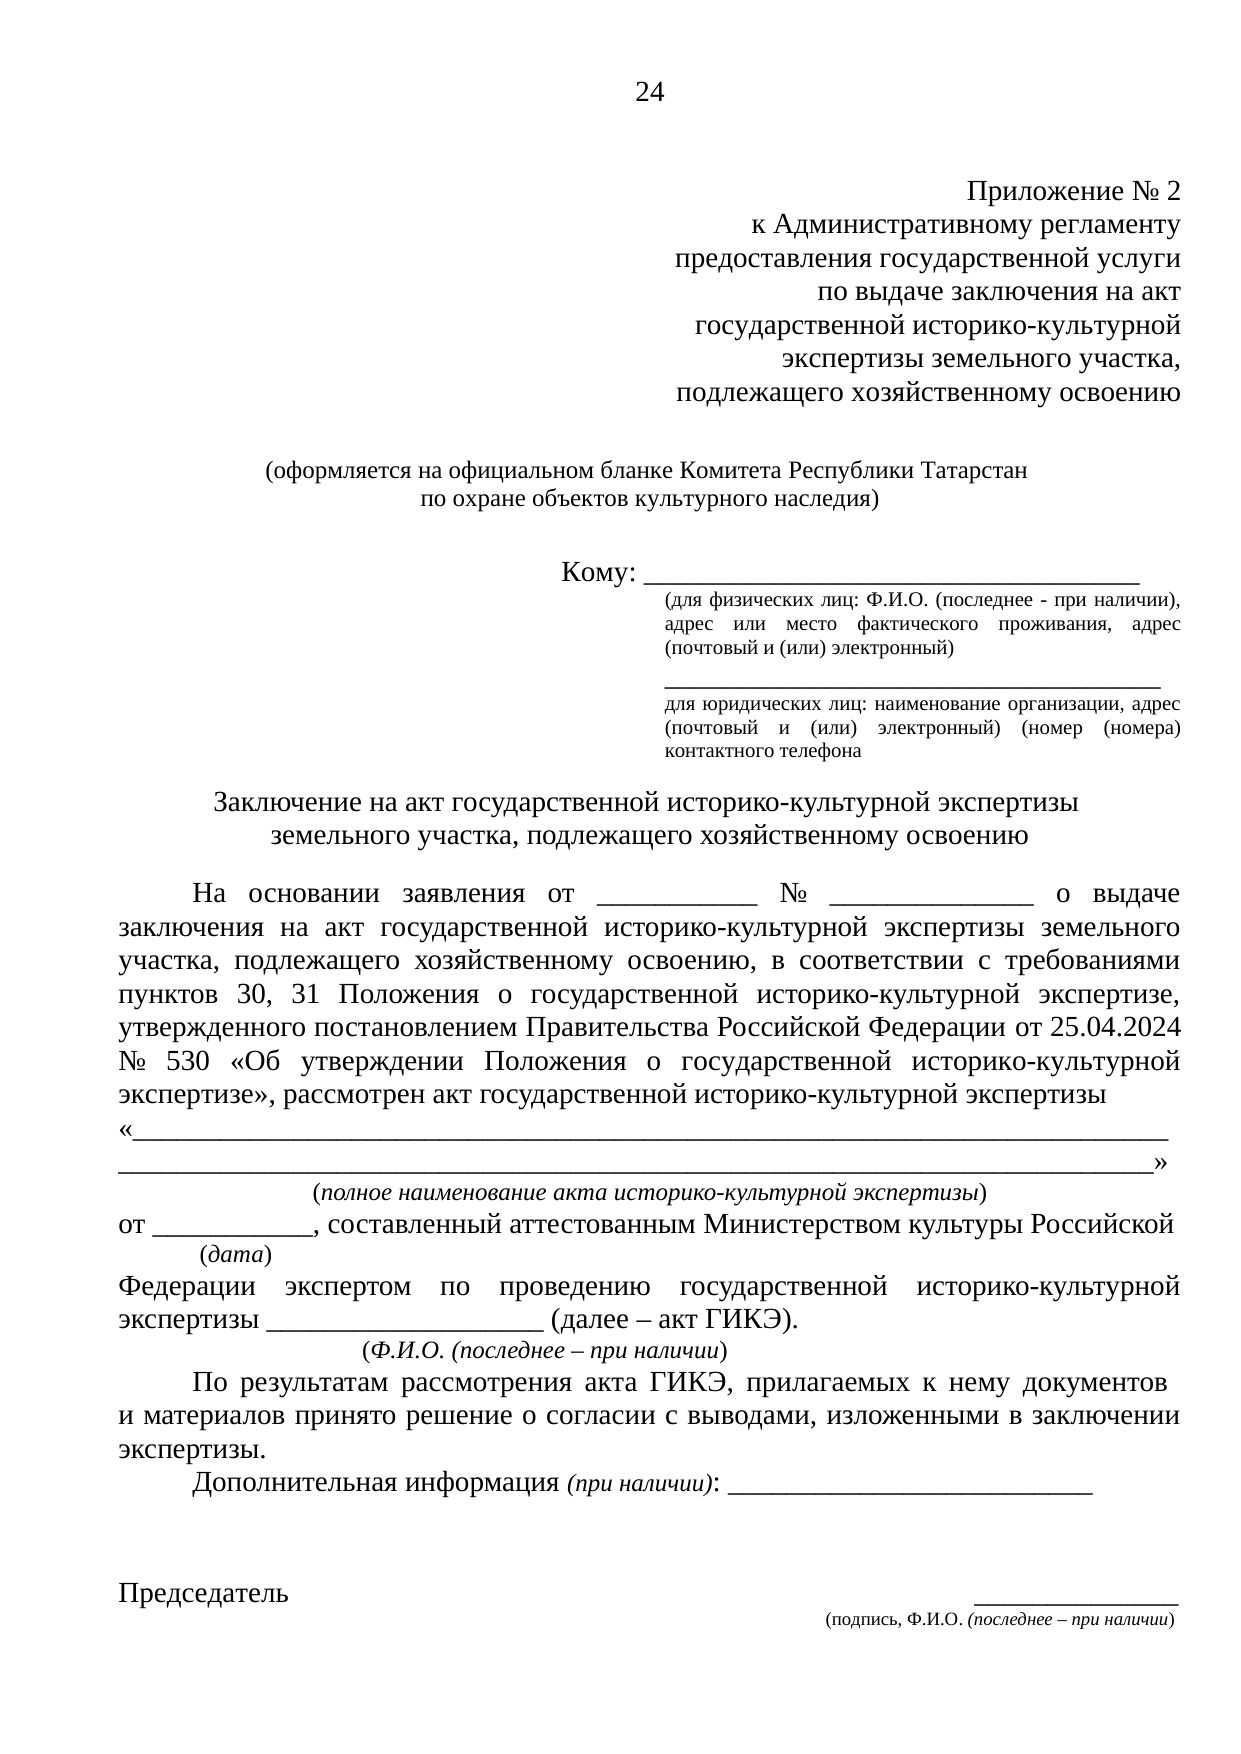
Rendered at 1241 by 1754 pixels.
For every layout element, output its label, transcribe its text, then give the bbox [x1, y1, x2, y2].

text (дата) [118, 1239, 1181, 1268]
text (оформляется на официальном бланке Комитета Республики Татарстан по охране объектов культурного наследия) [118, 456, 1181, 512]
text по выдаче заключения на акт [118, 273, 1181, 307]
text от ___________, составленный аттестованным Министерством культуры Российской [118, 1206, 1181, 1239]
text (подпись, Ф.И.О. (последнее – при наличии) [118, 1608, 1181, 1630]
text _______________________________________________________________________» [118, 1143, 1181, 1177]
text (полное наименование акта историко-культурной экспертизы) [118, 1177, 1181, 1206]
text к Административному регламенту [118, 206, 1181, 240]
text Заключение на акт государственной историко-культурной экспертизы земельного участка, подлежащего хозяйственному освоению [118, 784, 1181, 851]
text предоставления государственной услуги [118, 240, 1181, 273]
text государственной историко-культурной [118, 307, 1181, 341]
text экспертизы земельного участка, [118, 341, 1181, 374]
text Дополнительная информация (при наличии): _________________________ [118, 1464, 1181, 1498]
text (Ф.И.О. (последнее – при наличии) [118, 1335, 1181, 1364]
text На основании заявления от ___________ № ______________ о выдаче заключения на акт государственной историко-культурной экспертизы земельного участка, подлежащего хозяйственному освоению, в соответствии с требованиями пунктов 30, 31 Положения о государственной историко-культурной экспертизе, утвержденного постановлением Правительства Российской Федерации от 25.04.2024 № 530 «Об утверждении Положения о государственной историко-культурной экспертизе», рассмотрен акт государственной историко-культурной экспертизы [118, 875, 1181, 1110]
text __________________________________ [118, 659, 1181, 692]
text Кому: __________________________________ [118, 555, 1181, 588]
text По результатам рассмотрения акта ГИКЭ, прилагаемых к нему документов и материалов принято решение о согласии с выводами, изложенными в заключении экспертизы. [118, 1364, 1181, 1464]
text подлежащего хозяйственному освоению [118, 374, 1181, 408]
text для юридических лиц: наименование организации, адрес (почтовый и (или) электронный) (номер (номера) контактного телефона [664, 692, 1181, 762]
text Приложение № 2 [605, 173, 1181, 206]
text Федерации экспертом по проведению государственной историко-культурной экспертизы ___________________ (далее – акт ГИКЭ). [118, 1268, 1181, 1335]
text (для физических лиц: Ф.И.О. (последнее - при наличии), адрес или место фактического проживания, адрес (почтовый и (или) электронный) [664, 588, 1181, 659]
text «_______________________________________________________________________ [118, 1110, 1181, 1143]
text Председатель ______________ [118, 1575, 1181, 1608]
